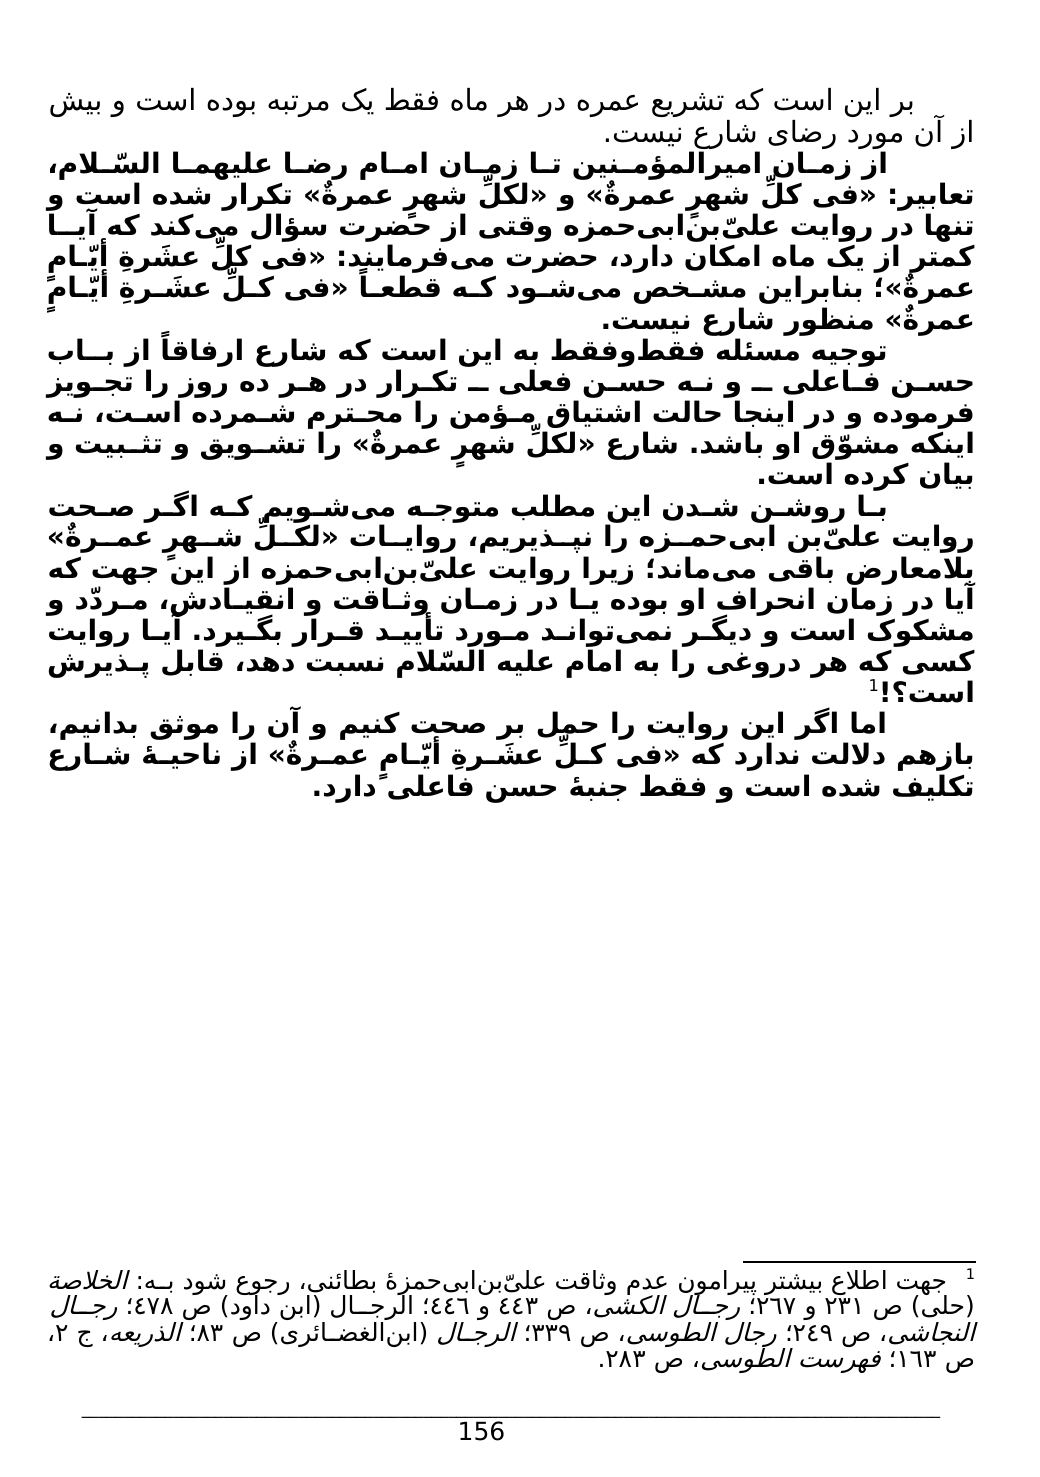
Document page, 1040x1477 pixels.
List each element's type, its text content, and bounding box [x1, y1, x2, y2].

text توجیه مسئله فقط‌و‌فقط به این است که شارع ارفاقاً از باب حسن فاعلی ـ و نه حسن فعلی ـ تکرار در هر ده روز را تجویز فرموده و در اینجا حالت اشتیاق مؤمن را محترم شمرده است، نه اینکه مشوّق او باشد. شارع «لکلِّ شهرٍ عمرةٌ» را تشویق و تثبیت و بیان کرده است. [47, 336, 975, 491]
text اما اگر این روایت را حمل بر صحت کنیم و آن را موثق بدانیم، بازهم دلالت ندارد که «فی کلِّ عشَرةِ أیّامٍ عمرةٌ» از ناحیۀ شارع تکلیف شده است و فقط جنبۀ حسن فاعلی دارد. [47, 709, 975, 802]
text بر این است که تشریع عمره در هر ماه فقط یک مرتبه بوده است و بیش از آن مورد رضای شارع نیست. [47, 84, 975, 149]
text از زمان امیرالمؤمنین تا زمان امام رضا علیهما السّلام، تعابیر: «فی کلِّ شهرٍ عمرةٌ» و «لکلِّ شهرٍ عمرةٌ» تکرار شده است و تنها در روایت علیّ‌بن‌ابی‌حمزه وقتی از حضرت سؤال می‌کند که آیا کمتر از یک ماه امکان دارد، حضرت می‌فرمایند: «فی کلِّ عشَرةِ أیّامٍ عمرةٌ»؛ بنابراین مشخص می‌شود که قطعاً «فی کلِّ عشَرةِ أیّامٍ عمرةٌ» منظور شارع نیست. [47, 149, 975, 336]
text با روشن شدن این مطلب متوجه می‌شویم که اگر صحت روایت علیّ‌بن ابی‌حمزه را نپذیریم، روایات «لکلِّ شهرٍ عمرةٌ» بلامعارض باقی می‌ماند؛ زیرا روایت علیّ‌بن‌ابی‌حمزه از این جهت که آیا در زمان انحراف او بوده یا در زمان وثاقت و انقیادش، مردّد و مشکوک است و دیگر نمی‌تواند مورد تأیید قرار بگیرد. آیا روایت کسی که هر دروغی را به امام علیه السّلام نسبت دهد، قابل پذیرش است؟! [47, 491, 975, 709]
